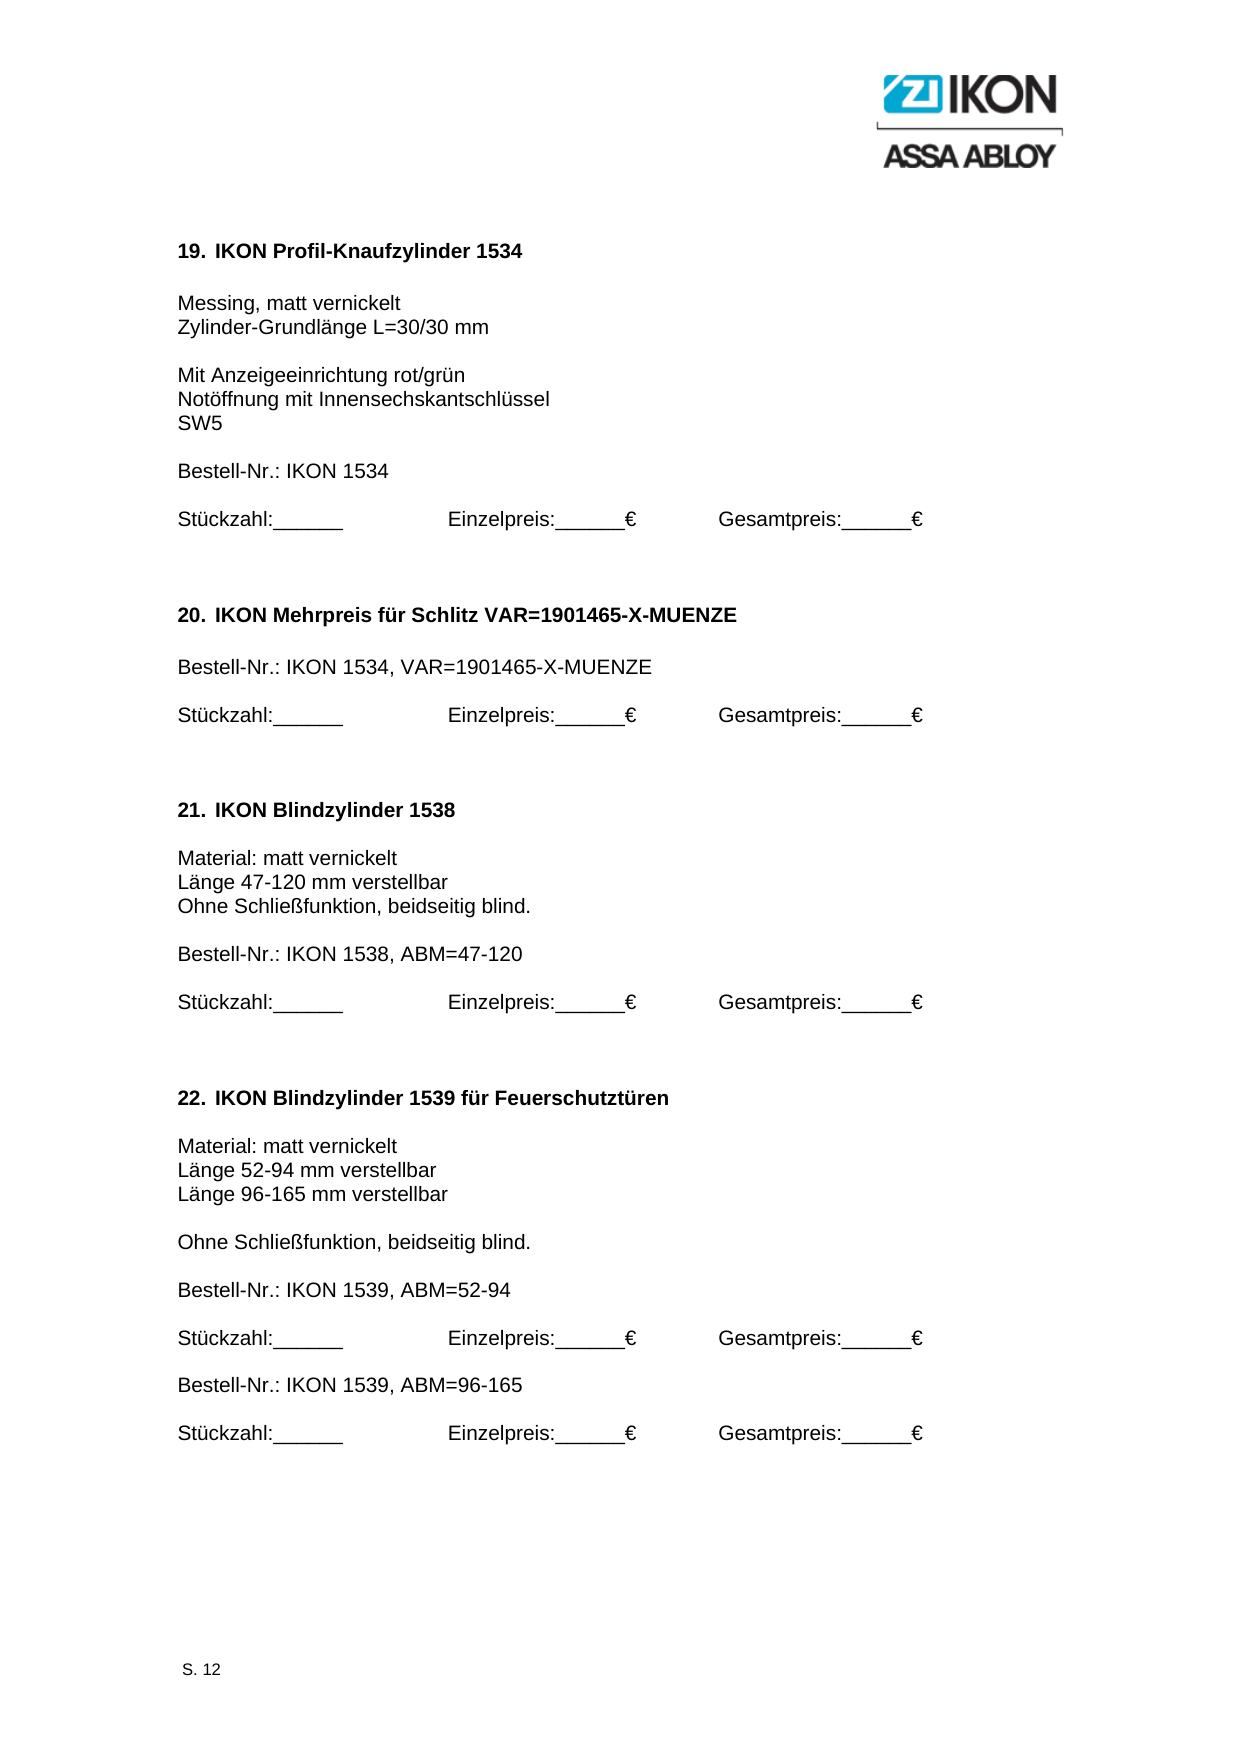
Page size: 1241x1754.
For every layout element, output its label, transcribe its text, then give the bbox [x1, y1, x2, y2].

text Stückzahl:______ Einzelpreis:______€ Gesamtpreis:______€ [177, 507, 1063, 531]
text Bestell-Nr.: IKON 1534, VAR=1901465-X-MUENZE [177, 654, 1063, 678]
text Bestell-Nr.: IKON 1538, ABM=47-120 [177, 942, 1063, 966]
text Länge 47-120 mm verstellbar [177, 870, 1063, 894]
text Stückzahl:______ Einzelpreis:______€ Gesamtpreis:______€ [177, 1421, 1063, 1445]
text Messing, matt vernickelt [177, 291, 1063, 315]
text Zylinder-Grundlänge L=30/30 mm [177, 315, 1063, 339]
list IKON Profil-Knaufzylinder 1534 [177, 239, 1063, 291]
text Stückzahl:______ Einzelpreis:______€ Gesamtpreis:______€ [177, 702, 1063, 726]
text Länge 52-94 mm verstellbar [177, 1158, 1063, 1182]
text SW5 [177, 411, 1063, 459]
list IKON Mehrpreis für Schlitz VAR=1901465-X-MUENZE [177, 603, 1063, 654]
text Material: matt vernickelt [177, 846, 1063, 870]
list IKON Blindzylinder 1539 für Feuerschutztüren [177, 1086, 1063, 1110]
text Stückzahl:______ Einzelpreis:______€ Gesamtpreis:______€ [177, 1325, 1063, 1349]
text Stückzahl:______ Einzelpreis:______€ Gesamtpreis:______€ [177, 990, 1063, 1014]
list IKON Blindzylinder 1538 [177, 798, 1063, 822]
text Material: matt vernickelt [177, 1134, 1063, 1158]
text Länge 96-165 mm verstellbar [177, 1182, 1063, 1206]
text Ohne Schließfunktion, beidseitig blind. [177, 894, 1063, 918]
picture [876, 75, 1064, 168]
text Bestell-Nr.: IKON 1539, ABM=96-165 [177, 1373, 1063, 1397]
text Bestell-Nr.: IKON 1534 [177, 459, 1063, 483]
text Bestell-Nr.: IKON 1539, ABM=52-94 [177, 1277, 1063, 1301]
text Notöffnung mit Innensechskantschlüssel [177, 387, 1063, 411]
text Ohne Schließfunktion, beidseitig blind. [177, 1229, 1063, 1253]
text Mit Anzeigeeinrichtung rot/grün [177, 363, 1063, 387]
